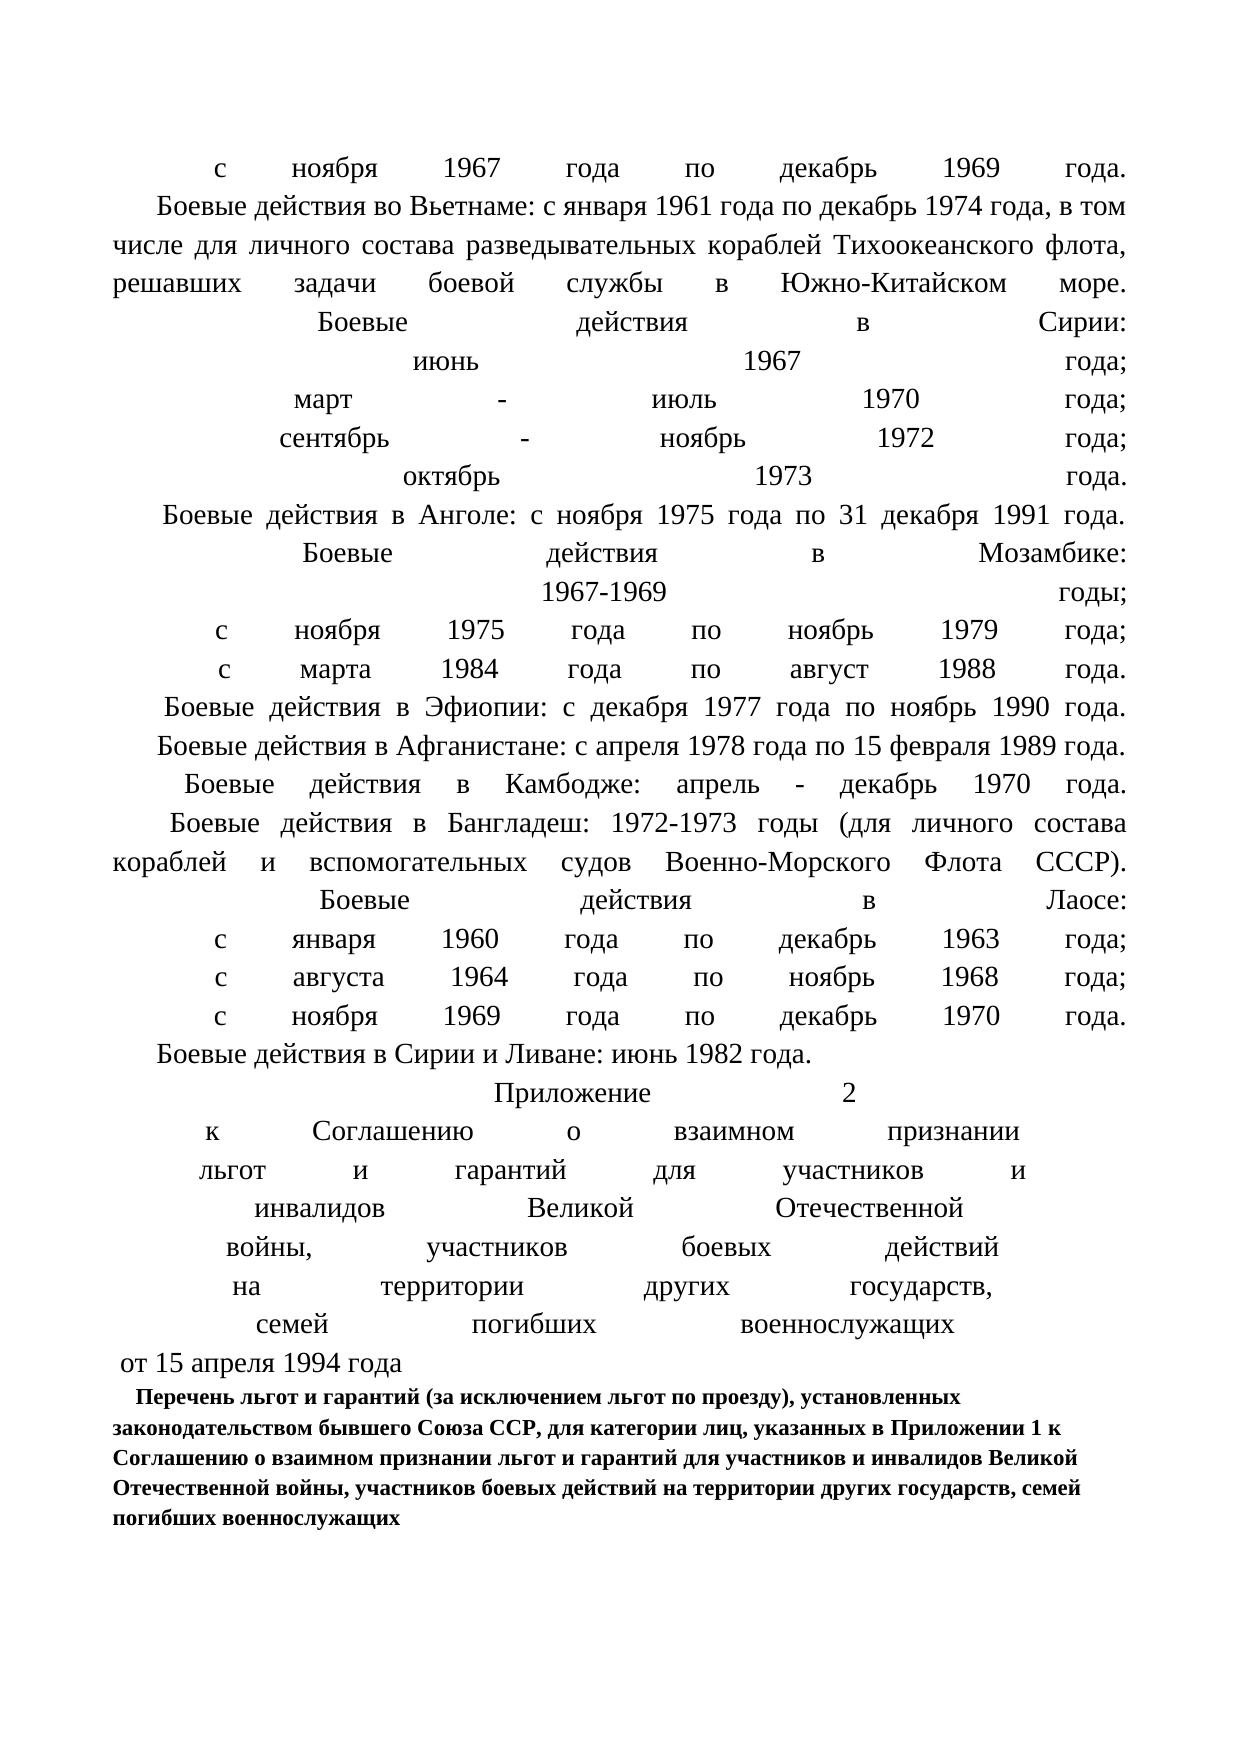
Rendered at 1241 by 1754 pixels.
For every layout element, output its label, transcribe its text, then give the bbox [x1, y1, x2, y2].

text Перечень льгот и гарантий (за исключением льгот по проезду), установленных законодательством бывшего Союза ССР, для категории лиц, указанных в Приложении 1 к Соглашению о взаимном признании льгот и гарантий для участников и инвалидов Великой Отечественной войны, участников боевых действий на территории других государств, семей погибших военнослужащих [112, 1383, 1128, 1531]
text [112, 150, 1128, 1070]
text Приложение 2 к Соглашению о взаимном признании льгот и гарантий для участников и инвалидов Великой Отечественной войны, участников боевых действий на территории других государств, семей погибших военнослужащих от 15 апреля 1994 года [112, 1075, 1128, 1378]
